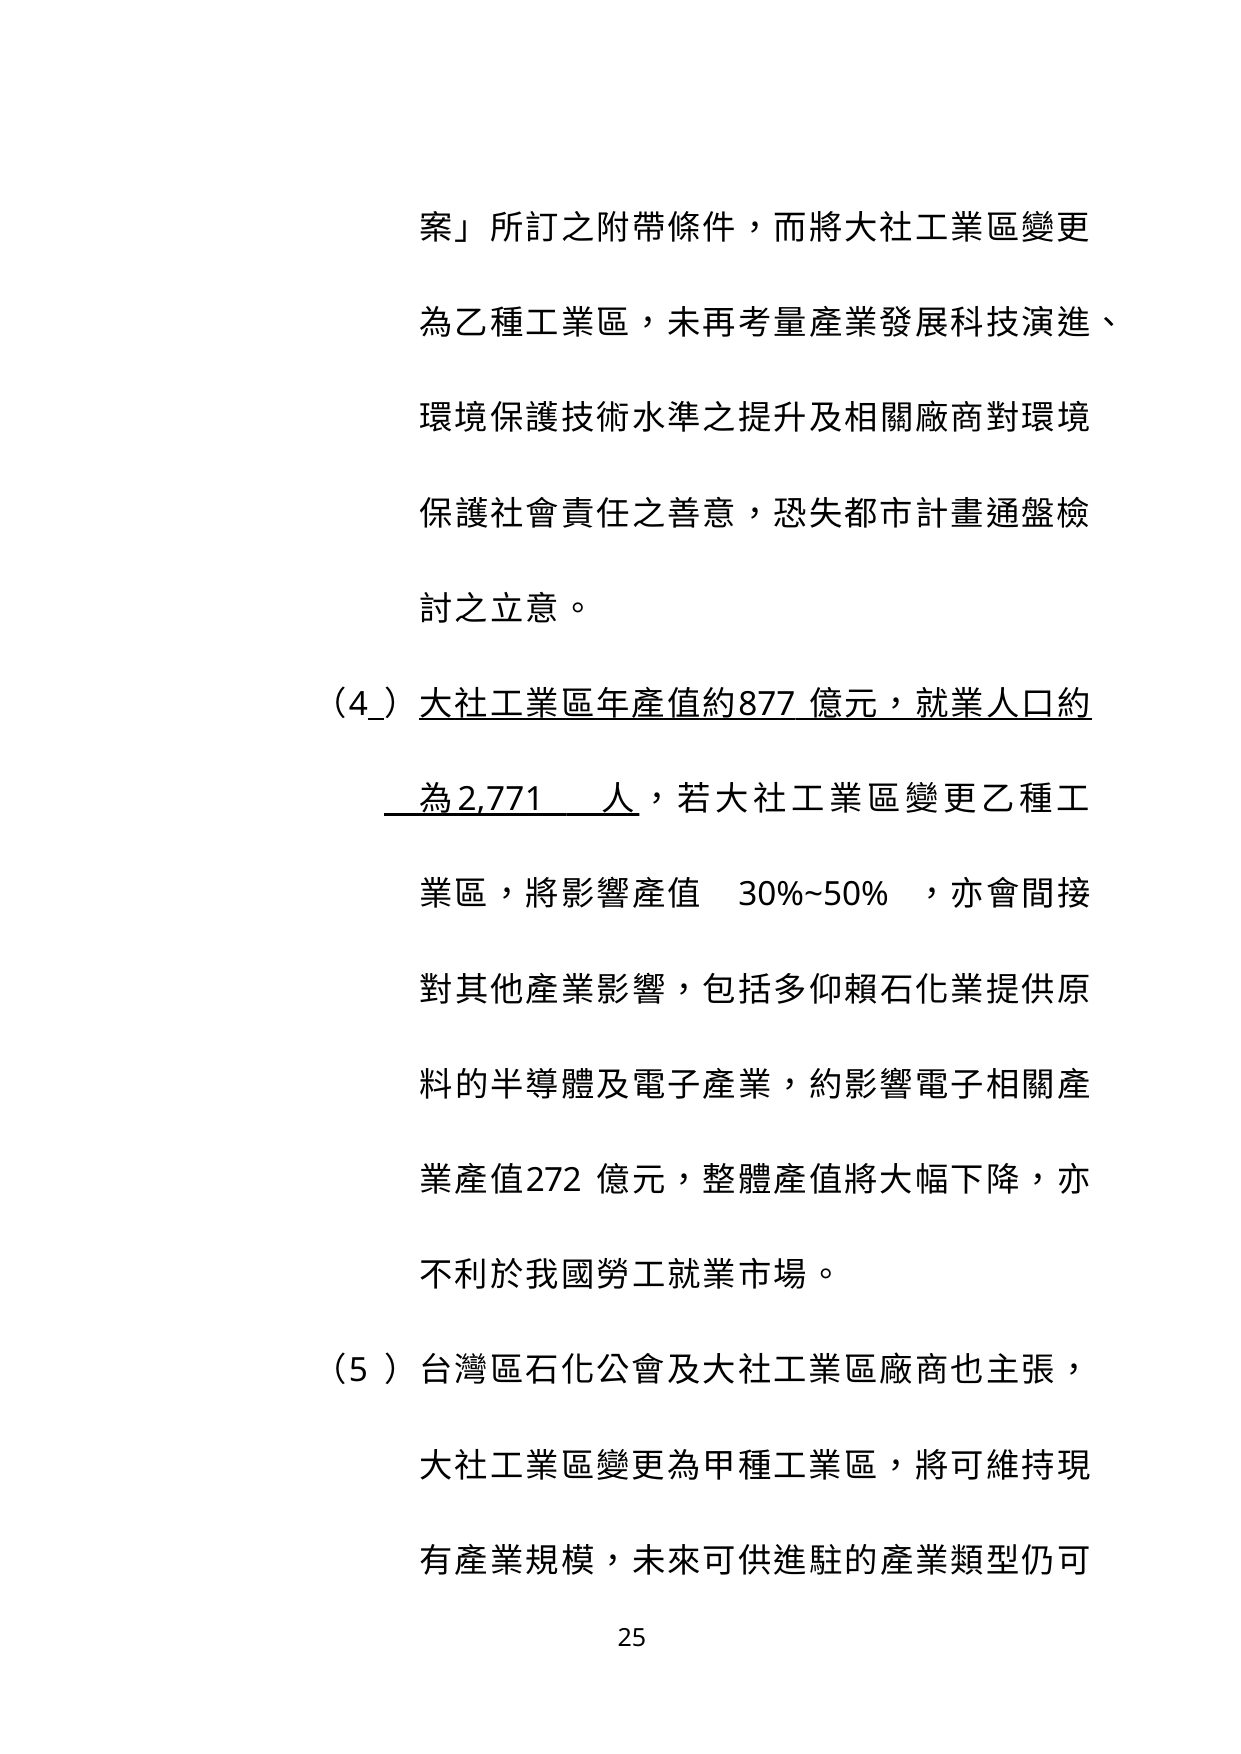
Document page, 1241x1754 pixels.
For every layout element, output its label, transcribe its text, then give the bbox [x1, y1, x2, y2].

subtitle 大社工業區年產值約877億元，就業人口約為2,771人，若大社工業區變更乙種工業區，將影響產值30%~50%，亦會間接對其他產業影響，包括多仰賴石化業提供原料的半導體及電子產業，約影響電子相關產業產值272億元，整體產值將大幅下降，亦不利於我國勞工就業市場。 [296, 653, 1092, 1320]
